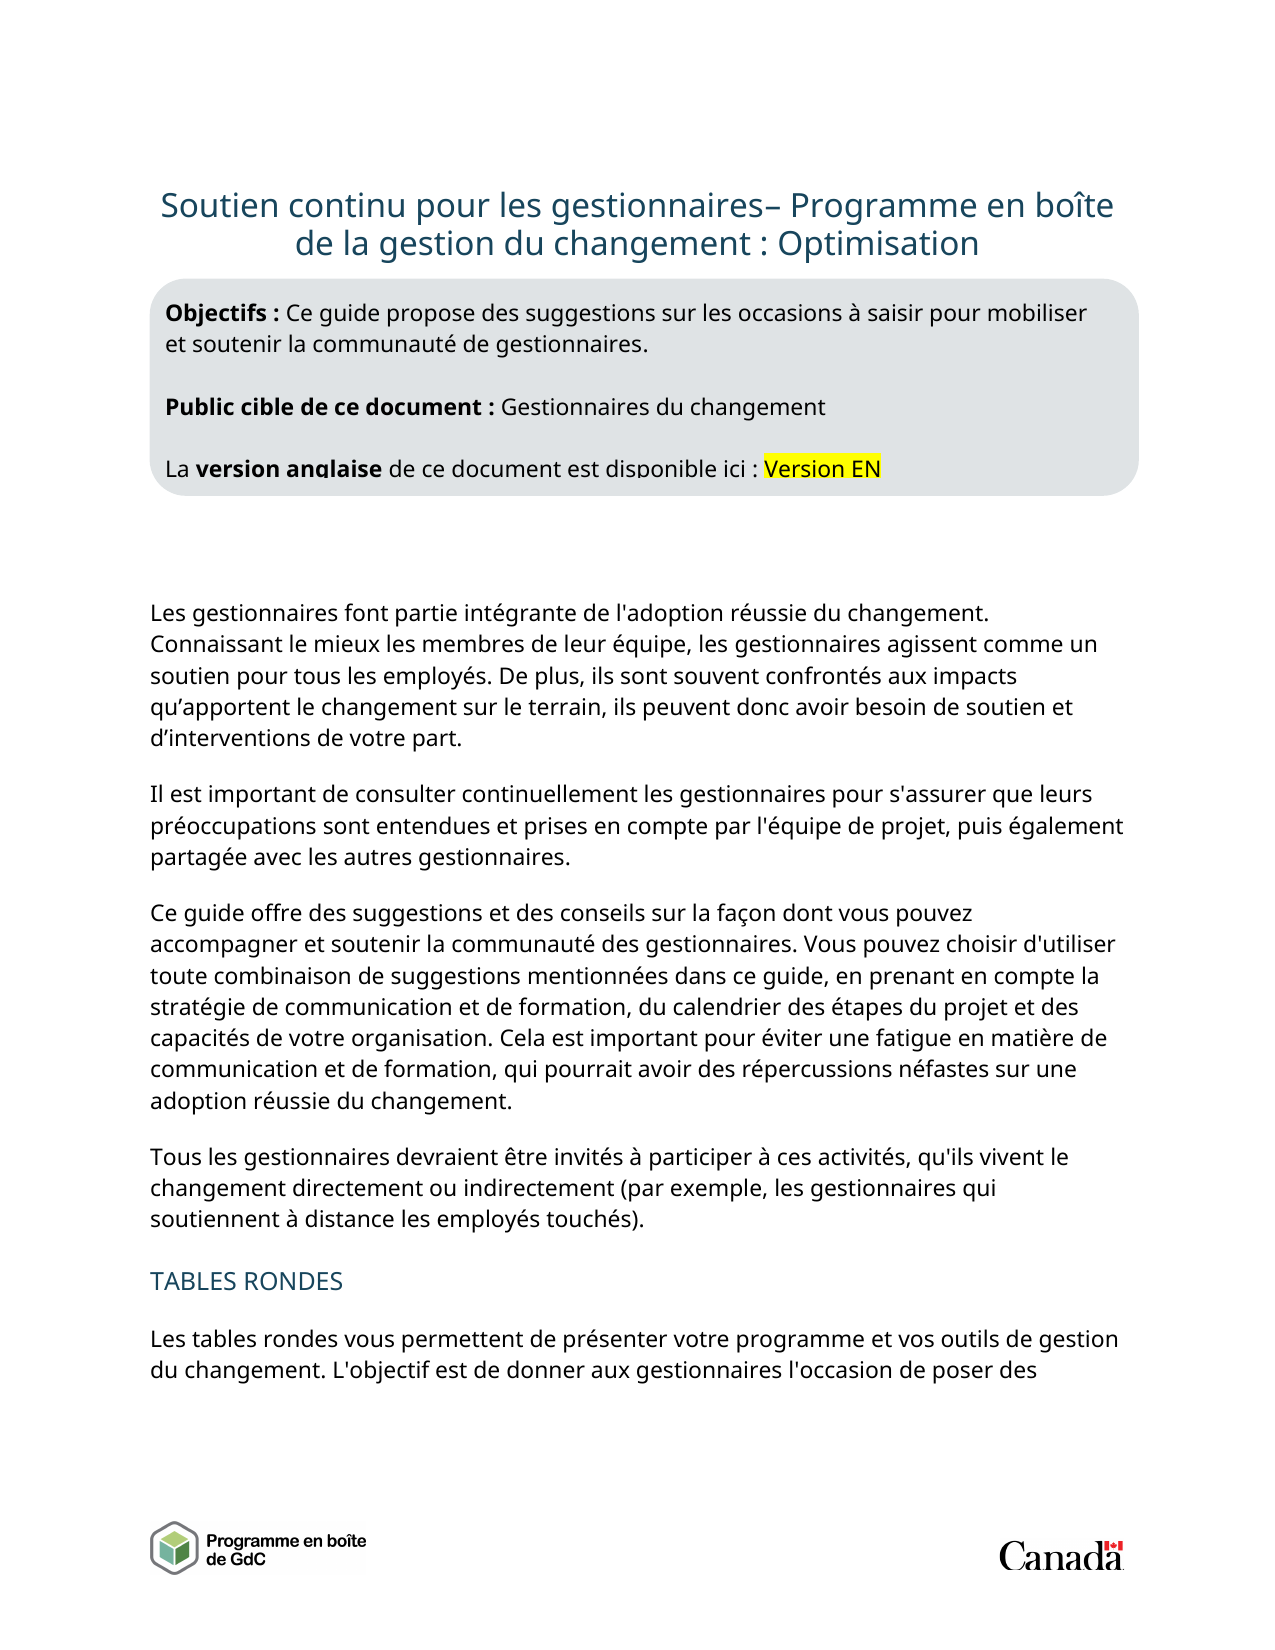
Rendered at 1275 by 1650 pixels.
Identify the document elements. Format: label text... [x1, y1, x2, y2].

picture [150, 1521, 366, 1575]
text Les gestionnaires font partie intégrante de l'adoption réussie du changement. Connaissant le mieux les membres de leur équipe, les gestionnaires agissent comme un soutien pour tous les employés. De plus, ils sont souvent confrontés aux impacts qu’apportent le changement sur le terrain, ils peuvent donc avoir besoin de soutien et d’interventions de votre part. [150, 597, 1125, 753]
text Ce guide offre des suggestions et des conseils sur la façon dont vous pouvez accompagner et soutenir la communauté des gestionnaires. Vous pouvez choisir d'utiliser toute combinaison de suggestions mentionnées dans ce guide, en prenant en compte la stratégie de communication et de formation, du calendrier des étapes du projet et des capacités de votre organisation. Cela est important pour éviter une fatigue en matière de communication et de formation, qui pourrait avoir des répercussions néfastes sur une adoption réussie du changement. [150, 897, 1125, 1116]
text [150, 1323, 1125, 1385]
text Soutien continu pour les gestionnaires– Programme en boîte de la gestion du changement : Optimisation [150, 187, 1125, 262]
text Tous les gestionnaires devraient être invités à participer à ces activités, qu'ils vivent le changement directement ou indirectement (par exemple, les gestionnaires qui soutiennent à distance les employés touchés). [150, 1141, 1125, 1234]
subtitle tABLES RONDES [150, 1264, 1125, 1298]
text Il est important de consulter continuellement les gestionnaires pour s'assurer que leurs préoccupations sont entendues et prises en compte par l'équipe de projet, puis également partagée avec les autres gestionnaires. [150, 778, 1125, 872]
picture [999, 1538, 1125, 1570]
